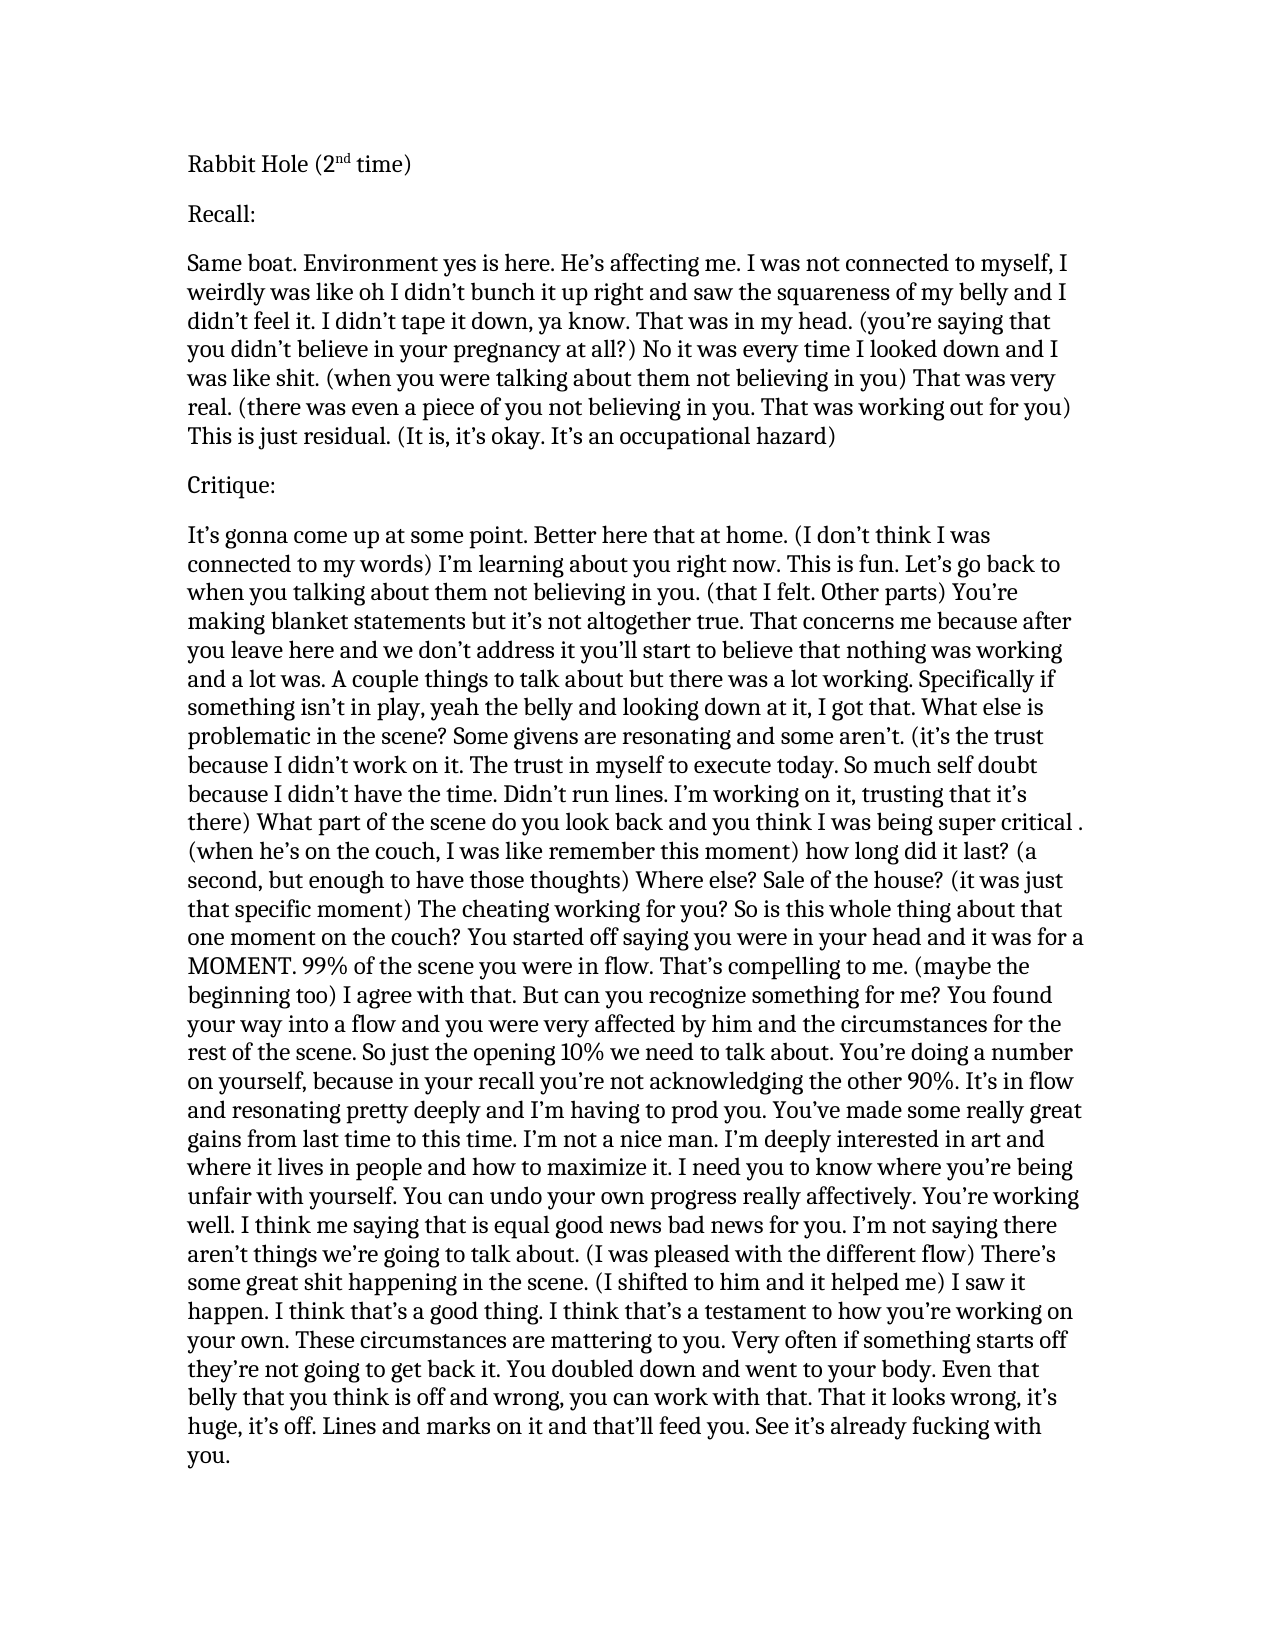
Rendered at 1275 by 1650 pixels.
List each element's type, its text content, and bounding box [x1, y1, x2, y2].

text Critique: [187, 471, 1087, 500]
text Recall: [187, 199, 1087, 228]
text It’s gonna come up at some point. Better here that at home. (I don’t think I was connected to my words) I’m learning about you right now. This is fun. Let’s go back to when you talking about them not believing in you. (that I felt. Other parts) You’re making blanket statements but it’s not altogether true. That concerns me because after you leave here and we don’t address it you’ll start to believe that nothing was working and a lot was. A couple things to talk about but there was a lot working. Specifically if something isn’t in play, yeah the belly and looking down at it, I got that. What else is problematic in the scene? Some givens are resonating and some aren’t. (it’s the trust because I didn’t work on it. The trust in myself to execute today. So much self doubt because I didn’t have the time. Didn’t run lines. I’m working on it, trusting that it’s there) What part of the scene do you look back and you think I was being super critical . (when he’s on the couch, I was like remember this moment) how long did it last? (a second, but enough to have those thoughts) Where else? Sale of the house? (it was just that specific moment) The cheating working for you? So is this whole thing about that one moment on the couch? You started off saying you were in your head and it was for a MOMENT. 99% of the scene you were in flow. That’s compelling to me. (maybe the beginning too) I agree with that. But can you recognize something for me? You found your way into a flow and you were very affected by him and the circumstances for the rest of the scene. So just the opening 10% we need to talk about. You’re doing a number on yourself, because in your recall you’re not acknowledging the other 90%. It’s in flow and resonating pretty deeply and I’m having to prod you. You’ve made some really great gains from last time to this time. I’m not a nice man. I’m deeply interested in art and where it lives in people and how to maximize it. I need you to know where you’re being unfair with yourself. You can undo your own progress really affectively. You’re working well. I think me saying that is equal good news bad news for you. I’m not saying there aren’t things we’re going to talk about. (I was pleased with the different flow) There’s some great shit happening in the scene. (I shifted to him and it helped me) I saw it happen. I think that’s a good thing. I think that’s a testament to how you’re working on your own. These circumstances are mattering to you. Very often if something starts off they’re not going to get back it. You doubled down and went to your body. Even that belly that you think is off and wrong, you can work with that. That it looks wrong, it’s huge, it’s off. Lines and marks on it and that’ll feed you. See it’s already fucking with you. [187, 521, 1087, 1469]
text Same boat. Environment yes is here. He’s affecting me. I was not connected to myself, I weirdly was like oh I didn’t bunch it up right and saw the squareness of my belly and I didn’t feel it. I didn’t tape it down, ya know. That was in my head. (you’re saying that you didn’t believe in your pregnancy at all?) No it was every time I looked down and I was like shit. (when you were talking about them not believing in you) That was very real. (there was even a piece of you not believing in you. That was working out for you) This is just residual. (It is, it’s okay. It’s an occupational hazard) [187, 249, 1087, 450]
text Rabbit Hole (2nd time) [187, 150, 1087, 179]
